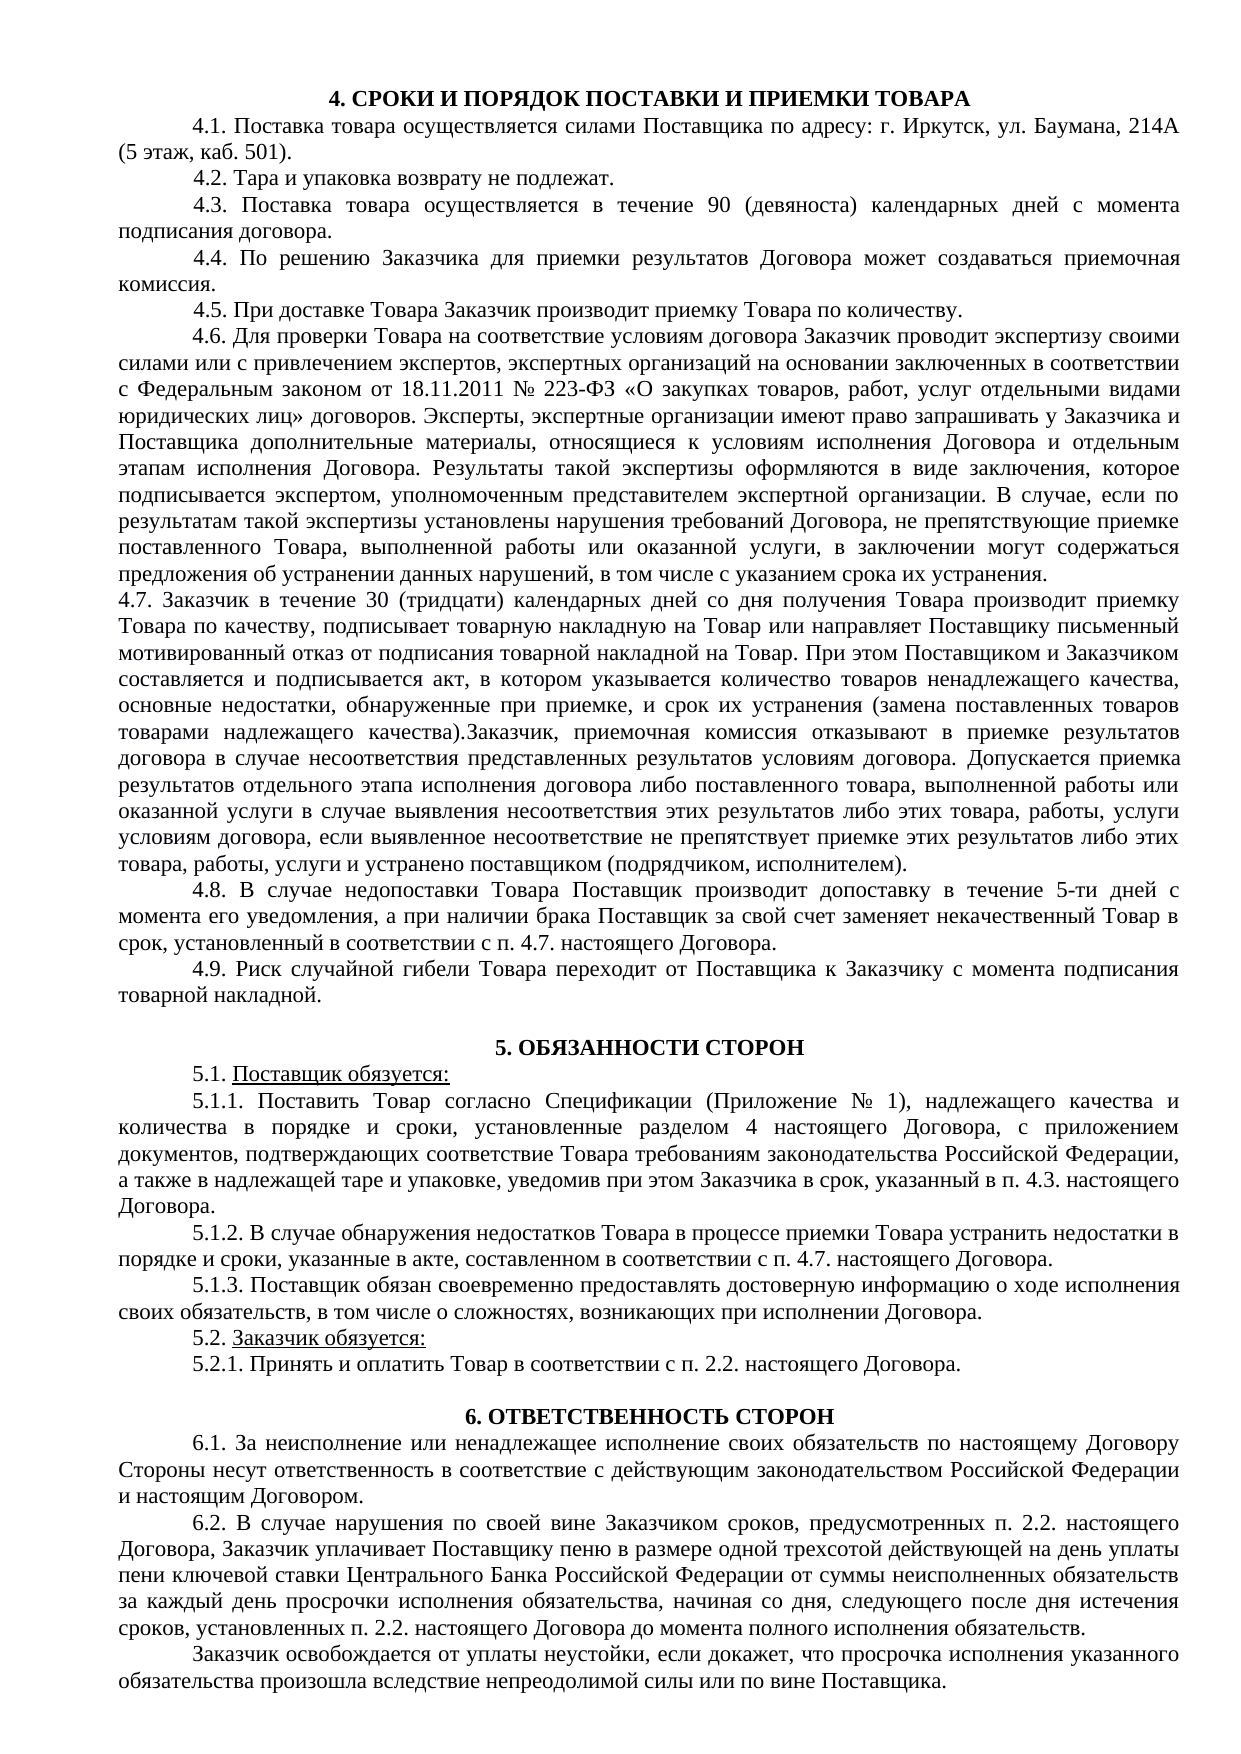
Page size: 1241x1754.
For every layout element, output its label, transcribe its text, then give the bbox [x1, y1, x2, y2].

text 6. ОТВЕТСТВЕННОСТЬ СТОРОН [118, 1403, 1181, 1429]
text 4.6. Для проверки Товара на соответствие условиям договора Заказчик проводит экспертизу своими силами или с привлечением экспертов, экспертных организаций на основании заключенных в соответствии с Федеральным законом от 18.11.2011 № 223-ФЗ «О закупках товаров, работ, услуг отдельными видами юридических лиц» договоров. Эксперты, экспертные организации имеют право запрашивать у Заказчика и Поставщика дополнительные материалы, относящиеся к условиям исполнения Договора и отдельным этапам исполнения Договора. Результаты такой экспертизы оформляются в виде заключения, которое подписывается экспертом, уполномоченным представителем экспертной организации. В случае, если по результатам такой экспертизы установлены нарушения требований Договора, не препятствующие приемке поставленного Товара, выполненной работы или оказанной услуги, в заключении могут содержаться предложения об устранении данных нарушений, в том числе с указанием срока их устранения. [118, 323, 1181, 586]
text 5. ОБЯЗАННОСТИ СТОРОН [118, 1034, 1181, 1061]
text 5.1. Поставщик обязуется: [118, 1061, 1181, 1087]
text 5.1.3. Поставщик обязан своевременно предоставлять достоверную информацию о ходе исполнения своих обязательств, в том числе о сложностях, возникающих при исполнении Договора. [118, 1271, 1181, 1324]
text 4.1. Поставка товара осуществляется силами Поставщика по адресу: г. Иркутск, ул. Баумана, 214А (5 этаж, каб. 501). [118, 112, 1181, 164]
text 4.9. Риск случайной гибели Товара переходит от Поставщика к Заказчику с момента подписания товарной накладной. [118, 955, 1181, 1008]
text 4.3. Поставка товара осуществляется в течение 90 (девяноста) календарных дней с момента подписания договора. [118, 191, 1182, 243]
text 4.7. Заказчик в течение 30 (тридцати) календарных дней со дня получения Товара производит приемку Товара по качеству, подписывает товарную накладную на Товар или направляет Поставщику письменный мотивированный отказ от подписания товарной накладной на Товар. При этом Поставщиком и Заказчиком составляется и подписывается акт, в котором указывается количество товаров ненадлежащего качества, основные недостатки, обнаруженные при приемке, и срок их устранения (замена поставленных товаров товарами надлежащего качества).Заказчик, приемочная комиссия отказывают в приемке результатов договора в случае несоответствия представленных результатов условиям договора. Допускается приемка результатов отдельного этапа исполнения договора либо поставленного товара, выполненной работы или оказанной услуги в случае выявления несоответствия этих результатов либо этих товара, работы, услуги условиям договора, если выявленное несоответствие не препятствует приемке этих результатов либо этих товара, работы, услуги и устранено поставщиком (подрядчиком, исполнителем). [118, 586, 1181, 876]
text Заказчик освобождается от уплаты неустойки, если докажет, что просрочка исполнения указанного обязательства произошла вследствие непреодолимой силы или по вине Поставщика. [118, 1640, 1181, 1693]
text 4. СРОКИ И ПОРЯДОК ПОСТАВКИ И ПРИЕМКИ ТОВАРА [118, 85, 1181, 112]
text 4.2. Тара и упаковка возврату не подлежат. [118, 164, 1181, 191]
text 4.4. По решению Заказчика для приемки результатов Договора может создаваться приемочная комиссия. [118, 243, 1182, 296]
text 6.1. За неисполнение или ненадлежащее исполнение своих обязательств по настоящему Договору Стороны несут ответственность в соответствие с действующим законодательством Российской Федерации и настоящим Договором. [118, 1429, 1181, 1508]
text 5.1.2. В случае обнаружения недостатков Товара в процессе приемки Товара устранить недостатки в порядке и сроки, указанные в акте, составленном в соответствии с п. 4.7. настоящего Договора. [118, 1219, 1181, 1271]
text 5.2.1. Принять и оплатить Товар в соответствии с п. 2.2. настоящего Договора. [118, 1350, 1181, 1377]
text 5.1.1. Поставить Товар согласно Спецификации (Приложение № 1), надлежащего качества и количества в порядке и сроки, установленные разделом 4 настоящего Договора, с приложением документов, подтверждающих соответствие Товара требованиям законодательства Российской Федерации, а также в надлежащей таре и упаковке, уведомив при этом Заказчика в срок, указанный в п. 4.3. настоящего Договора. [118, 1087, 1181, 1219]
text 4.8. В случае недопоставки Товара Поставщик производит допоставку в течение 5-ти дней с момента его уведомления, а при наличии брака Поставщик за свой счет заменяет некачественный Товар в срок, установленный в соответствии с п. 4.7. настоящего Договора. [118, 876, 1181, 955]
text 5.2. Заказчик обязуется: [118, 1324, 1181, 1350]
text 6.2. В случае нарушения по своей вине Заказчиком сроков, предусмотренных п. 2.2. настоящего Договора, Заказчик уплачивает Поставщику пеню в размере одной трехсотой действующей на день уплаты пени ключевой ставки Центрального Банка Российской Федерации от суммы неисполненных обязательств за каждый день просрочки исполнения обязательства, начиная со дня, следующего после дня истечения сроков, установленных п. 2.2. настоящего Договора до момента полного исполнения обязательств. [118, 1508, 1181, 1640]
text 4.5. При доставке Товара Заказчик производит приемку Товара по количеству. [118, 296, 1182, 323]
